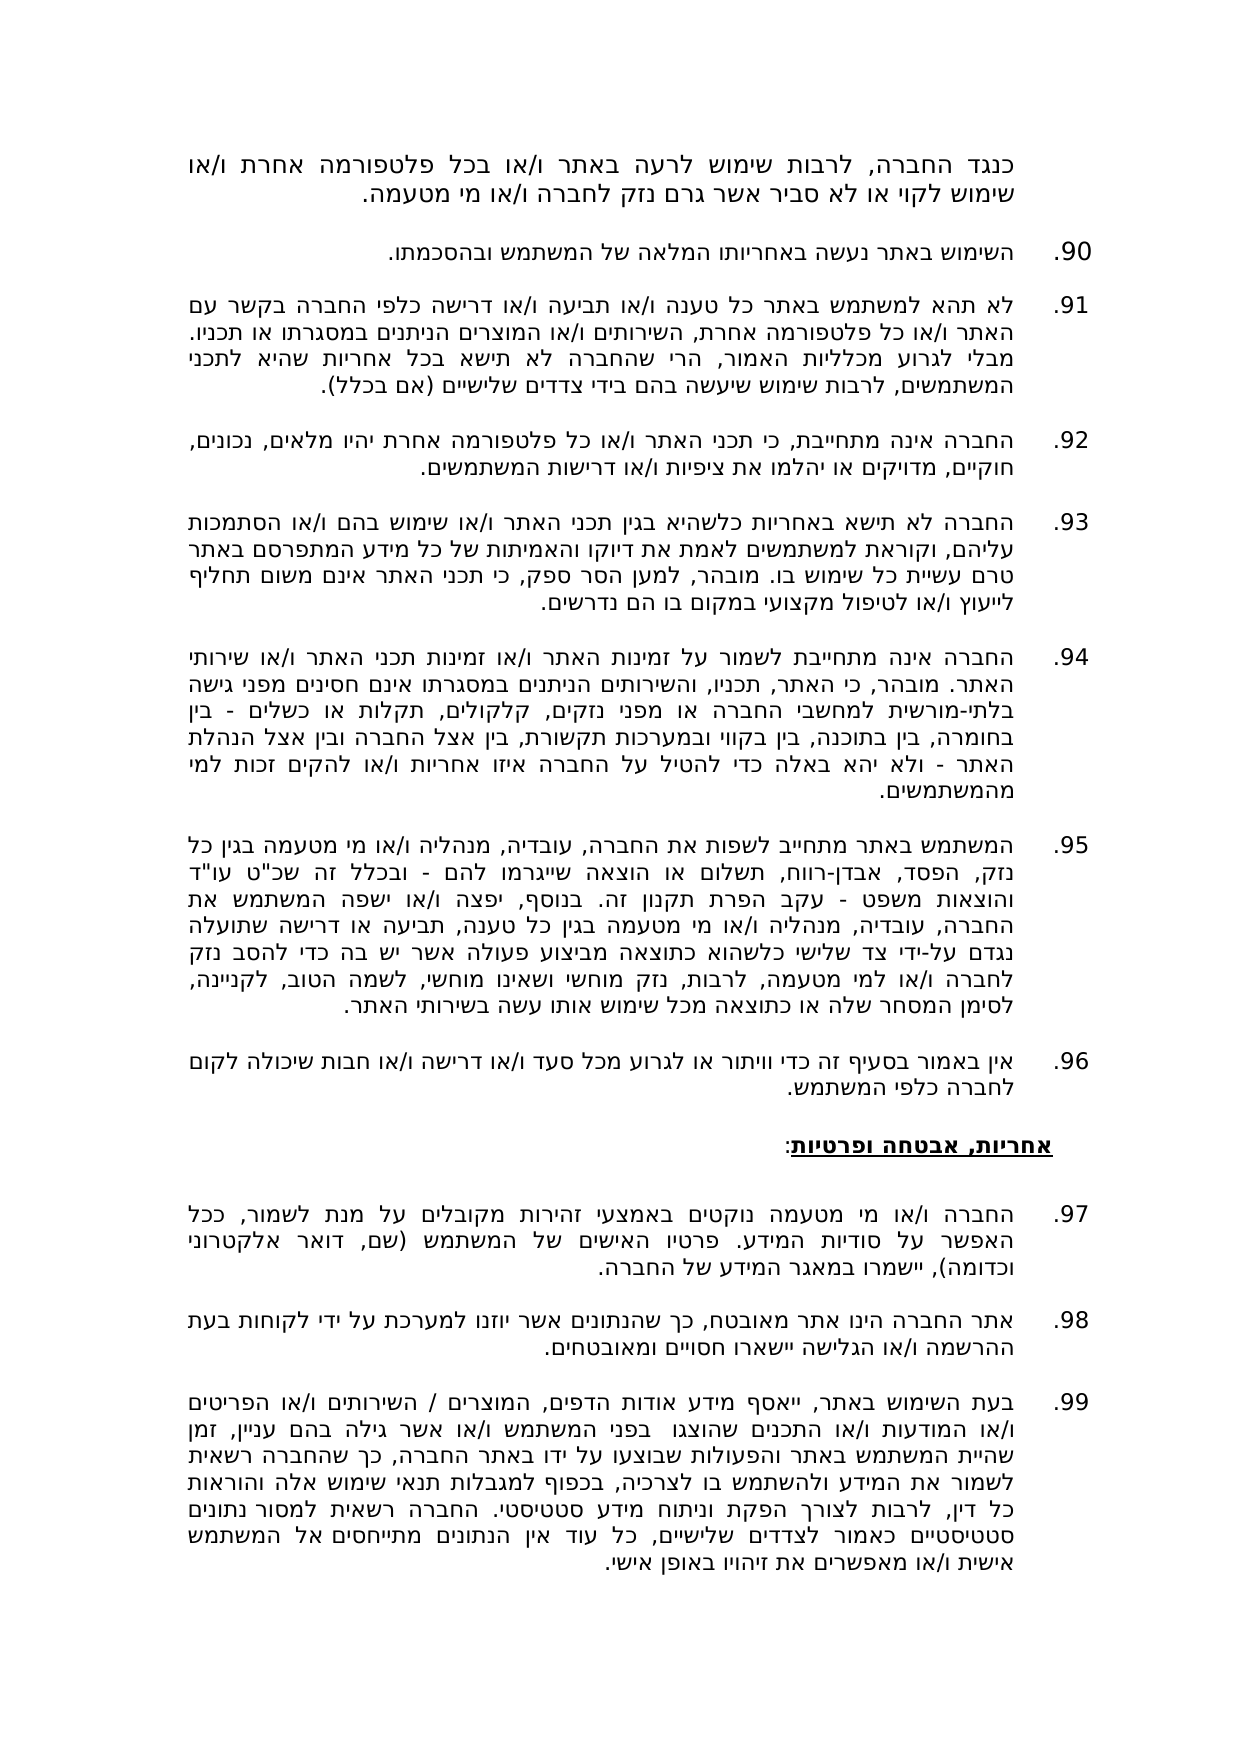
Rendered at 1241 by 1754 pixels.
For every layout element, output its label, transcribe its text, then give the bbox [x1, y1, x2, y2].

list אתר החברה הינו אתר מאובטח, כך שהנתונים אשר יוזנו למערכת על ידי לקוחות בעת ההרשמה ו/או הגלישה יישארו חסויים ומאובטחים. [187, 1307, 1053, 1361]
list החברה ו/או מי מטעמה נוקטים באמצעי זהירות מקובלים על מנת לשמור, ככל האפשר על סודיות המידע. פרטיו האישים של המשתמש (שם, דואר אלקטרוני וכדומה), יישמרו במאגר המידע של החברה. [187, 1201, 1053, 1281]
list השימוש באתר נעשה באחריותו המלאה של המשתמש ובהסכמתו. [187, 237, 1053, 266]
text אחריות, אבטחה ופרטיות: [187, 1132, 1053, 1159]
list החברה לא תישא באחריות כלשהיא בגין תכני האתר ו/או שימוש בהם ו/או הסתמכות עליהם, וקוראת למשתמשים לאמת את דיוקו והאמיתות של כל מידע המתפרסם באתר טרם עשיית כל שימוש בו. מובהר, למען הסר ספק, כי תכני האתר אינם משום תחליף לייעוץ ו/או לטיפול מקצועי במקום בו הם נדרשים. [187, 509, 1053, 616]
list המשתמש באתר מתחייב לשפות את החברה, עובדיה, מנהליה ו/או מי מטעמה בגין כל נזק, הפסד, אבדן-רווח, תשלום או הוצאה שייגרמו להם - ובכלל זה שכ"ט עו"ד והוצאות משפט - עקב הפרת תקנון זה. בנוסף, יפצה ו/או ישפה המשתמש את החברה, עובדיה, מנהליה ו/או מי מטעמה בגין כל טענה, תביעה או דרישה שתועלה נגדם על-ידי צד שלישי כלשהוא כתוצאה מביצוע פעולה אשר יש בה כדי להסב נזק לחברה ו/או למי מטעמה, לרבות, נזק מוחשי ושאינו מוחשי, לשמה הטוב, לקניינה, לסימן המסחר שלה או כתוצאה מכל שימוש אותו עשה בשירותי האתר. [187, 833, 1053, 1019]
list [187, 150, 1053, 208]
list החברה אינה מתחייבת לשמור על זמינות האתר ו/או זמינות תכני האתר ו/או שירותי האתר. מובהר, כי האתר, תכניו, והשירותים הניתנים במסגרתו אינם חסינים מפני גישה בלתי-מורשית למחשבי החברה או מפני נזקים, קלקולים, תקלות או כשלים - בין בחומרה, בין בתוכנה, בין בקווי ובמערכות תקשורת, בין אצל החברה ובין אצל הנהלת האתר - ולא יהא באלה כדי להטיל על החברה איזו אחריות ו/או להקים זכות למי מהמשתמשים. [187, 644, 1053, 804]
list לא תהא למשתמש באתר כל טענה ו/או תביעה ו/או דרישה כלפי החברה בקשר עם האתר ו/או כל פלטפורמה אחרת, השירותים ו/או המוצרים הניתנים במסגרתו או תכניו. מבלי לגרוע מכלליות האמור, הרי שהחברה לא תישא בכל אחריות שהיא לתכני המשתמשים, לרבות שימוש שיעשה בהם בידי צדדים שלישיים (אם בכלל). [187, 292, 1053, 399]
list אין באמור בסעיף זה כדי וויתור או לגרוע מכל סעד ו/או דרישה ו/או חבות שיכולה לקום לחברה כלפי המשתמש. [187, 1048, 1053, 1101]
list בעת השימוש באתר, ייאסף מידע אודות הדפים, המוצרים / השירותים ו/או הפריטים ו/או המודעות ו/או התכנים שהוצגו בפני המשתמש ו/או אשר גילה בהם עניין, זמן שהיית המשתמש באתר והפעולות שבוצעו על ידו באתר החברה, כך שהחברה רשאית לשמור את המידע ולהשתמש בו לצרכיה, בכפוף למגבלות תנאי שימוש אלה והוראות כל דין, לרבות לצורך הפקת וניתוח מידע סטטיסטי. החברה רשאית למסור נתונים סטטיסטיים כאמור לצדדים שלישיים, כל עוד אין הנתונים מתייחסים אל המשתמש אישית ו/או מאפשרים את זיהויו באופן אישי. [187, 1389, 1053, 1576]
list החברה אינה מתחייבת, כי תכני האתר ו/או כל פלטפורמה אחרת יהיו מלאים, נכונים, חוקיים, מדויקים או יהלמו את ציפיות ו/או דרישות המשתמשים. [187, 427, 1053, 481]
